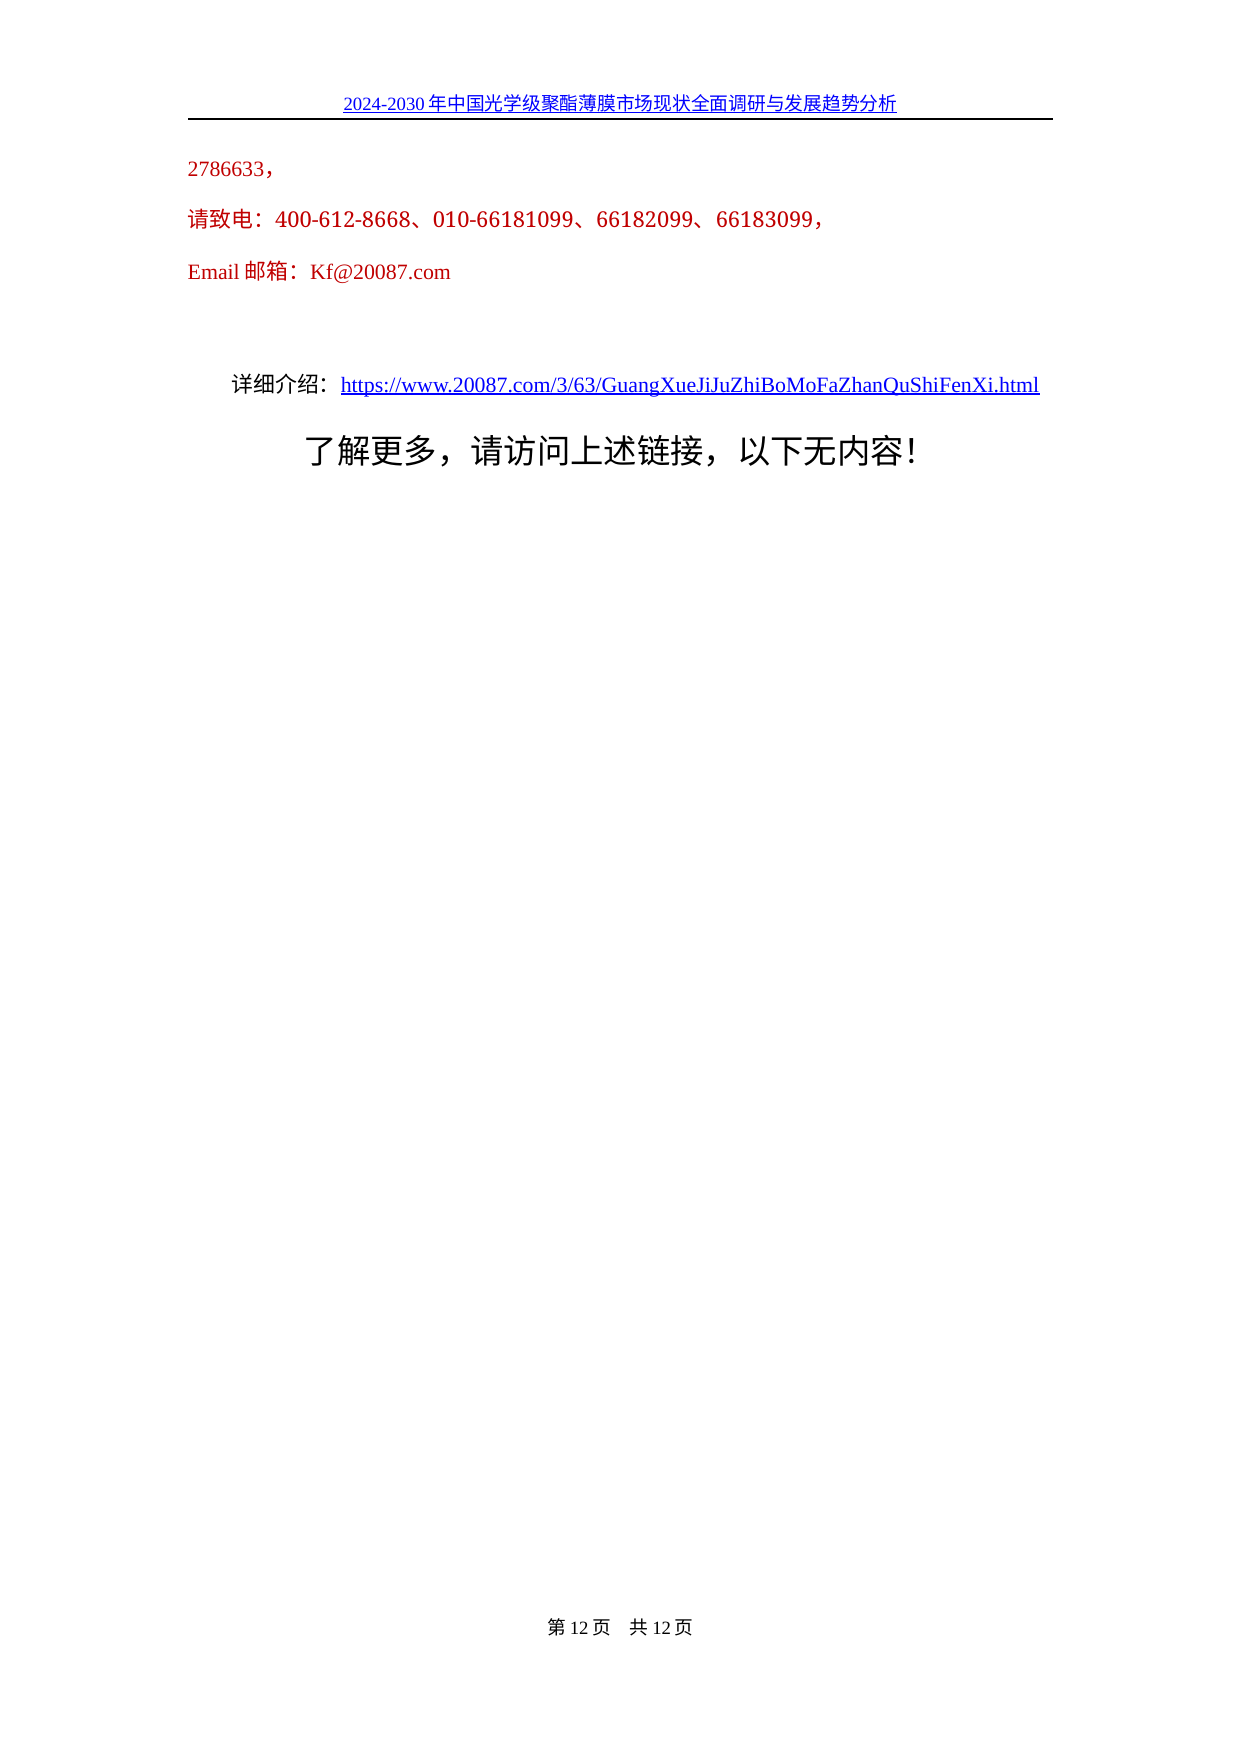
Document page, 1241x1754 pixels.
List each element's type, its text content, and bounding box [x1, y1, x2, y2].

text 请致电：400-612-8668、010-66181099、66182099、66183099， [187, 202, 1053, 234]
text 详细介绍：https://www.20087.com/3/63/GuangXueJiJuZhiBoMoFaZhanQuShiFenXi.html [187, 366, 1053, 399]
title 了解更多，请访问上述链接，以下无内容！ [187, 416, 1053, 481]
text Email邮箱：Kf@20087.com [187, 253, 1053, 286]
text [187, 150, 1053, 183]
